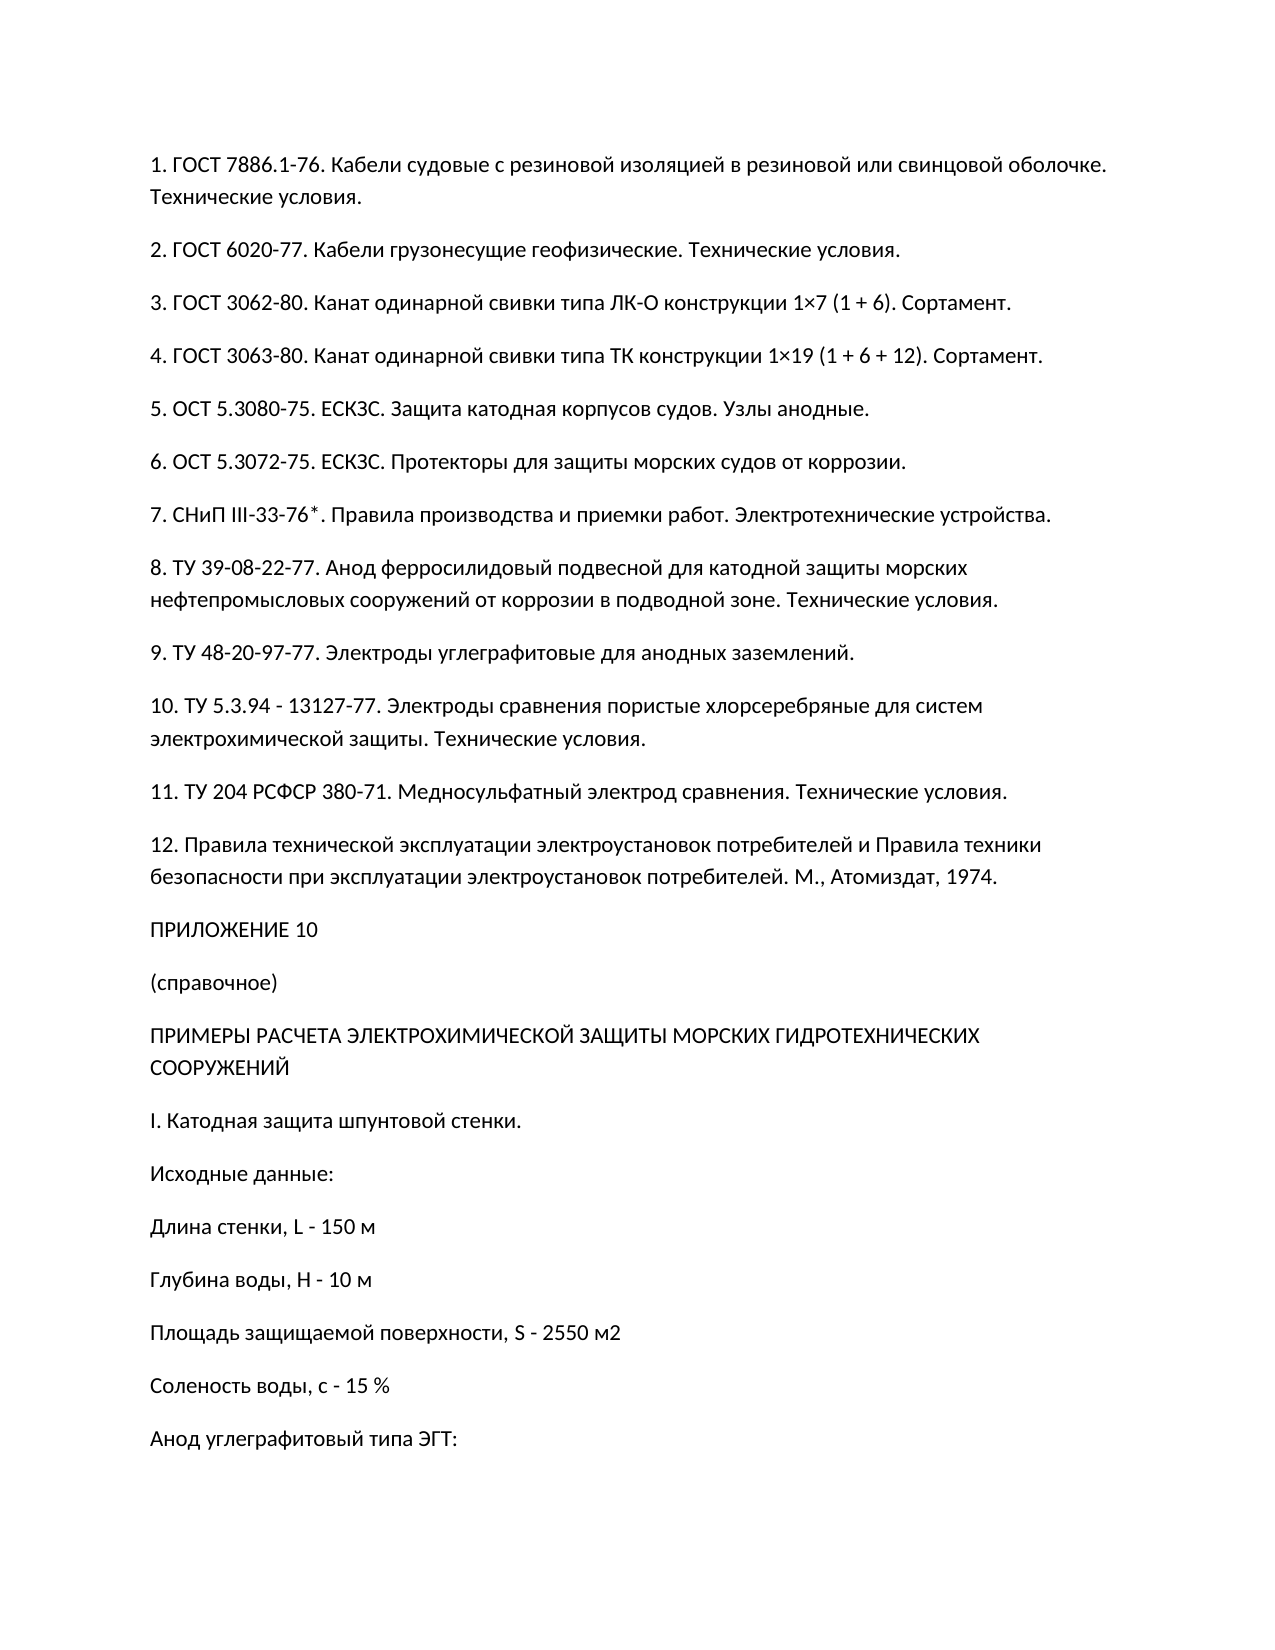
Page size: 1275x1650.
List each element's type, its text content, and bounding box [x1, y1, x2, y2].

text Исходные данные: [150, 1159, 1125, 1187]
text 2. ГОСТ 6020-77. Кабели грузонесущие геофизические. Технические условия. [150, 235, 1125, 263]
text ПРИЛОЖЕНИЕ 10 [150, 915, 1125, 943]
text Соленость воды, с - 15 % [150, 1371, 1125, 1399]
text 10. ТУ 5.3.94 - 13127-77. Электроды сравнения пористые хлорсеребряные для систем электрохимической защиты. Технические условия. [150, 692, 1125, 752]
text 8. ТУ 39-08-22-77. Анод ферросилидовый подвесной для катодной защиты морских нефтепромысловых сооружений от коррозии в подводной зоне. Технические условия. [150, 553, 1125, 613]
text (справочное) [150, 968, 1125, 996]
text I. Катодная защита шпунтовой стенки. [150, 1106, 1125, 1134]
text 4. ГОСТ 3063-80. Канат одинарной свивки типа ТК конструкции 1×19 (1 + 6 + 12). Сортамент. [150, 341, 1125, 369]
text Площадь защищаемой поверхности, S - 2550 м2 [150, 1318, 1125, 1346]
text 3. ГОСТ 3062-80. Канат одинарной свивки типа ЛК-О конструкции 1×7 (1 + 6). Сортамент. [150, 288, 1125, 316]
text ПРИМЕРЫ РАСЧЕТА ЭЛЕКТРОХИМИЧЕСКОЙ ЗАЩИТЫ МОРСКИХ ГИДРОТЕХНИЧЕСКИХ СООРУЖЕНИЙ [150, 1021, 1125, 1081]
text 12. Правила технической эксплуатации электроустановок потребителей и Правила техники безопасности при эксплуатации электроустановок потребителей. М., Атомиздат, 1974. [150, 830, 1125, 890]
text 5. ОСТ 5.3080-75. ЕСКЗС. Защита катодная корпусов судов. Узлы анодные. [150, 394, 1125, 422]
text Глубина воды, Н - 10 м [150, 1265, 1125, 1293]
text 7. СНиП III-33-76*. Правила производства и приемки работ. Электротехнические устройства. [150, 500, 1125, 528]
text 1. ГОСТ 7886.1-76. Кабели судовые с резиновой изоляцией в резиновой или свинцовой оболочке. Технические условия. [150, 150, 1125, 210]
text Длина стенки, L - 150 м [150, 1212, 1125, 1240]
text 6. ОСТ 5.3072-75. ЕСКЗС. Протекторы для защиты морских судов от коррозии. [150, 447, 1125, 475]
text Анод углеграфитовый типа ЭГТ: [150, 1424, 1125, 1452]
text 9. ТУ 48-20-97-77. Электроды углеграфитовые для анодных заземлений. [150, 638, 1125, 667]
text 11. ТУ 204 РСФСР 380-71. Медносульфатный электрод сравнения. Технические условия. [150, 777, 1125, 805]
